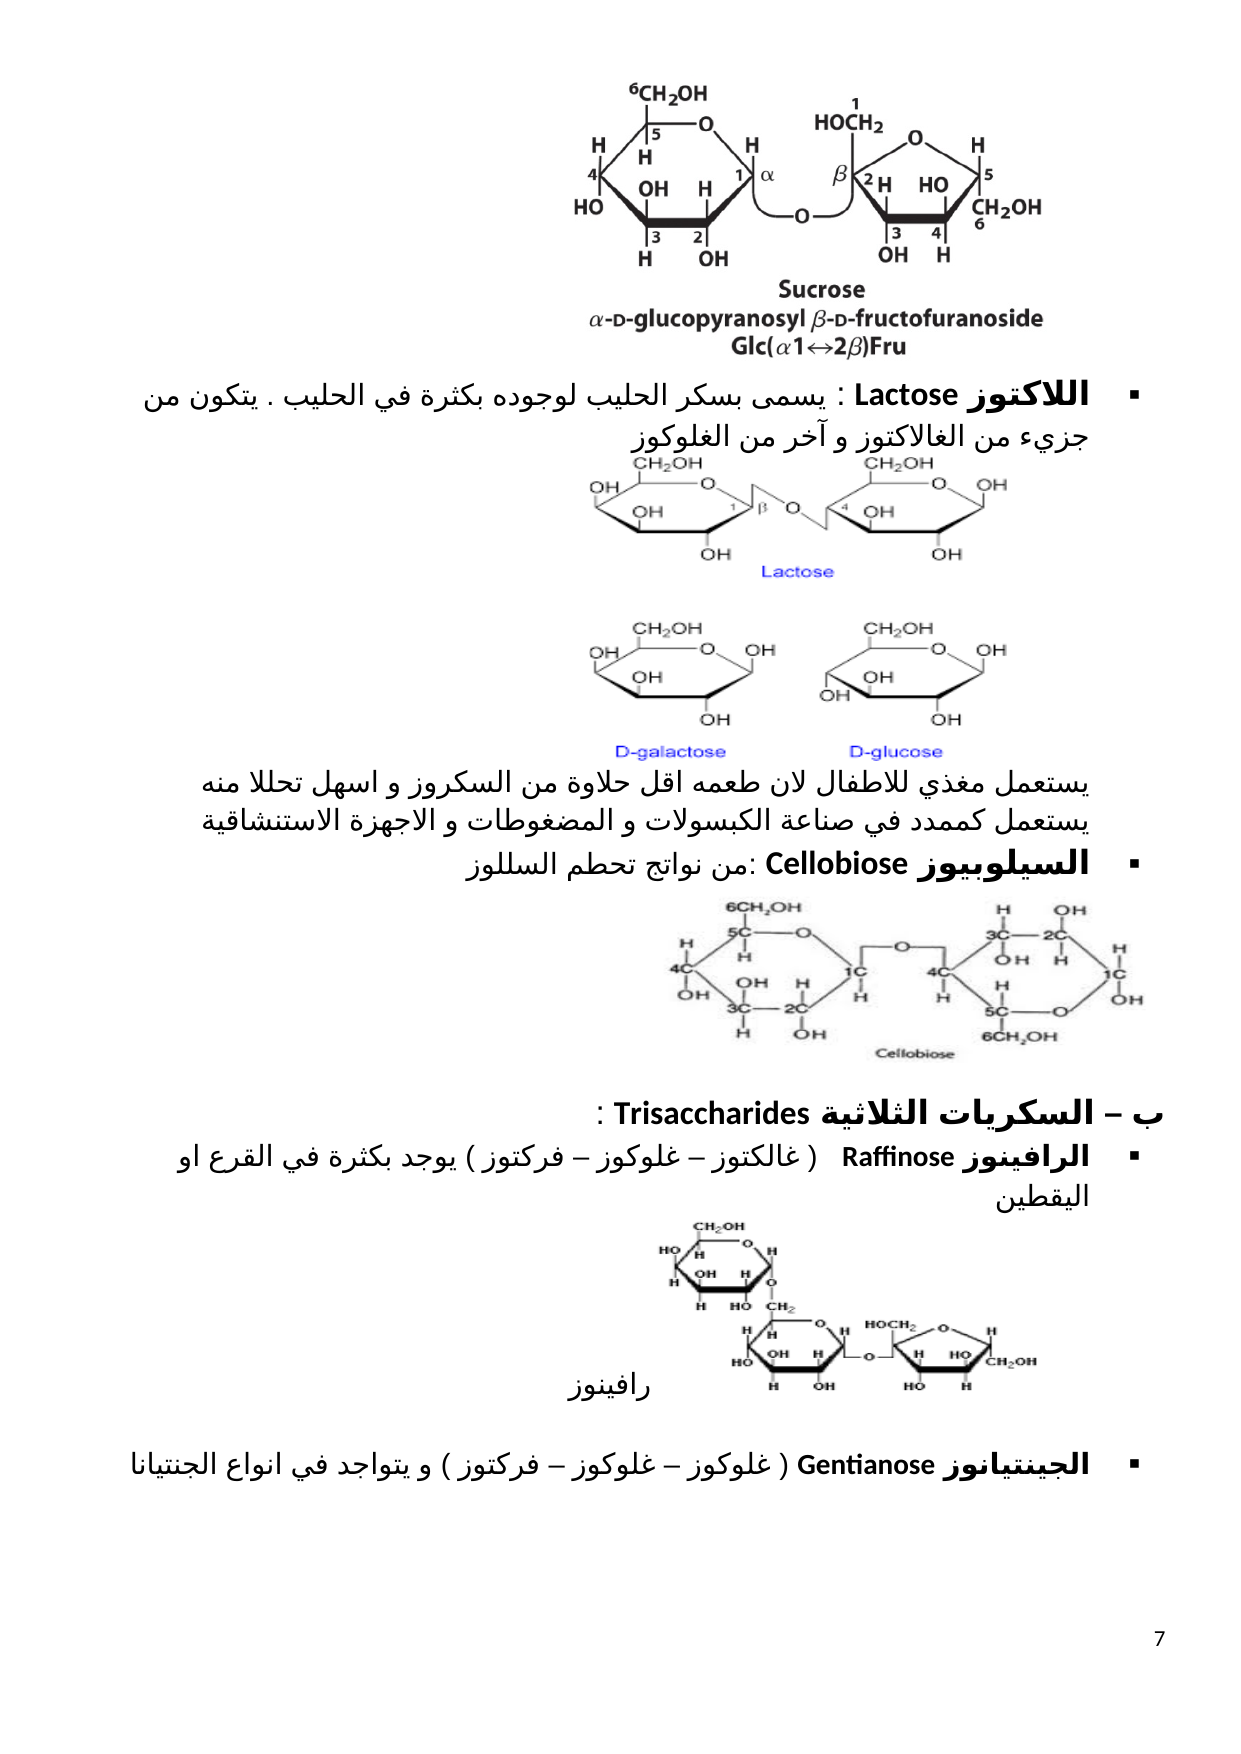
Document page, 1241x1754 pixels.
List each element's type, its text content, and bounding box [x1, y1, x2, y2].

picture [651, 1217, 1044, 1395]
list الرافينوز Raffinose ( غالكتوز – غلوكوز – فركتوز ) يوجد بكثرة في القرع او اليقطين [75, 1138, 1128, 1213]
picture [568, 75, 1049, 369]
list السيلوبيوز Cellobiose :من نواتج تحطم السللوز [75, 842, 1128, 882]
list يستعمل كممدد في صناعة الكبسولات و المضغوطات و الاجهزة الاستنشاقية [75, 803, 1090, 837]
list اللاكتوز Lactose : يسمى بسكر الحليب لوجوده بكثرة في الحليب . يتكون من جزيء من الغالاكتوز و آخر من الغلوكوز [75, 373, 1128, 452]
text ب – السكريات الثلاثية Trisaccharides : [75, 1092, 1165, 1132]
picture [651, 888, 1166, 1067]
picture [589, 457, 1007, 761]
list يستعمل مغذي للاطفال لان طعمه اقل حلاوة من السكروز و اسهل تحللا منه [75, 765, 1090, 798]
list الجينتيانوز Gentianose ( غلوكوز – غلوكوز – فركتوز ) و يتواجد في انواع الجنتيانا [75, 1446, 1128, 1482]
